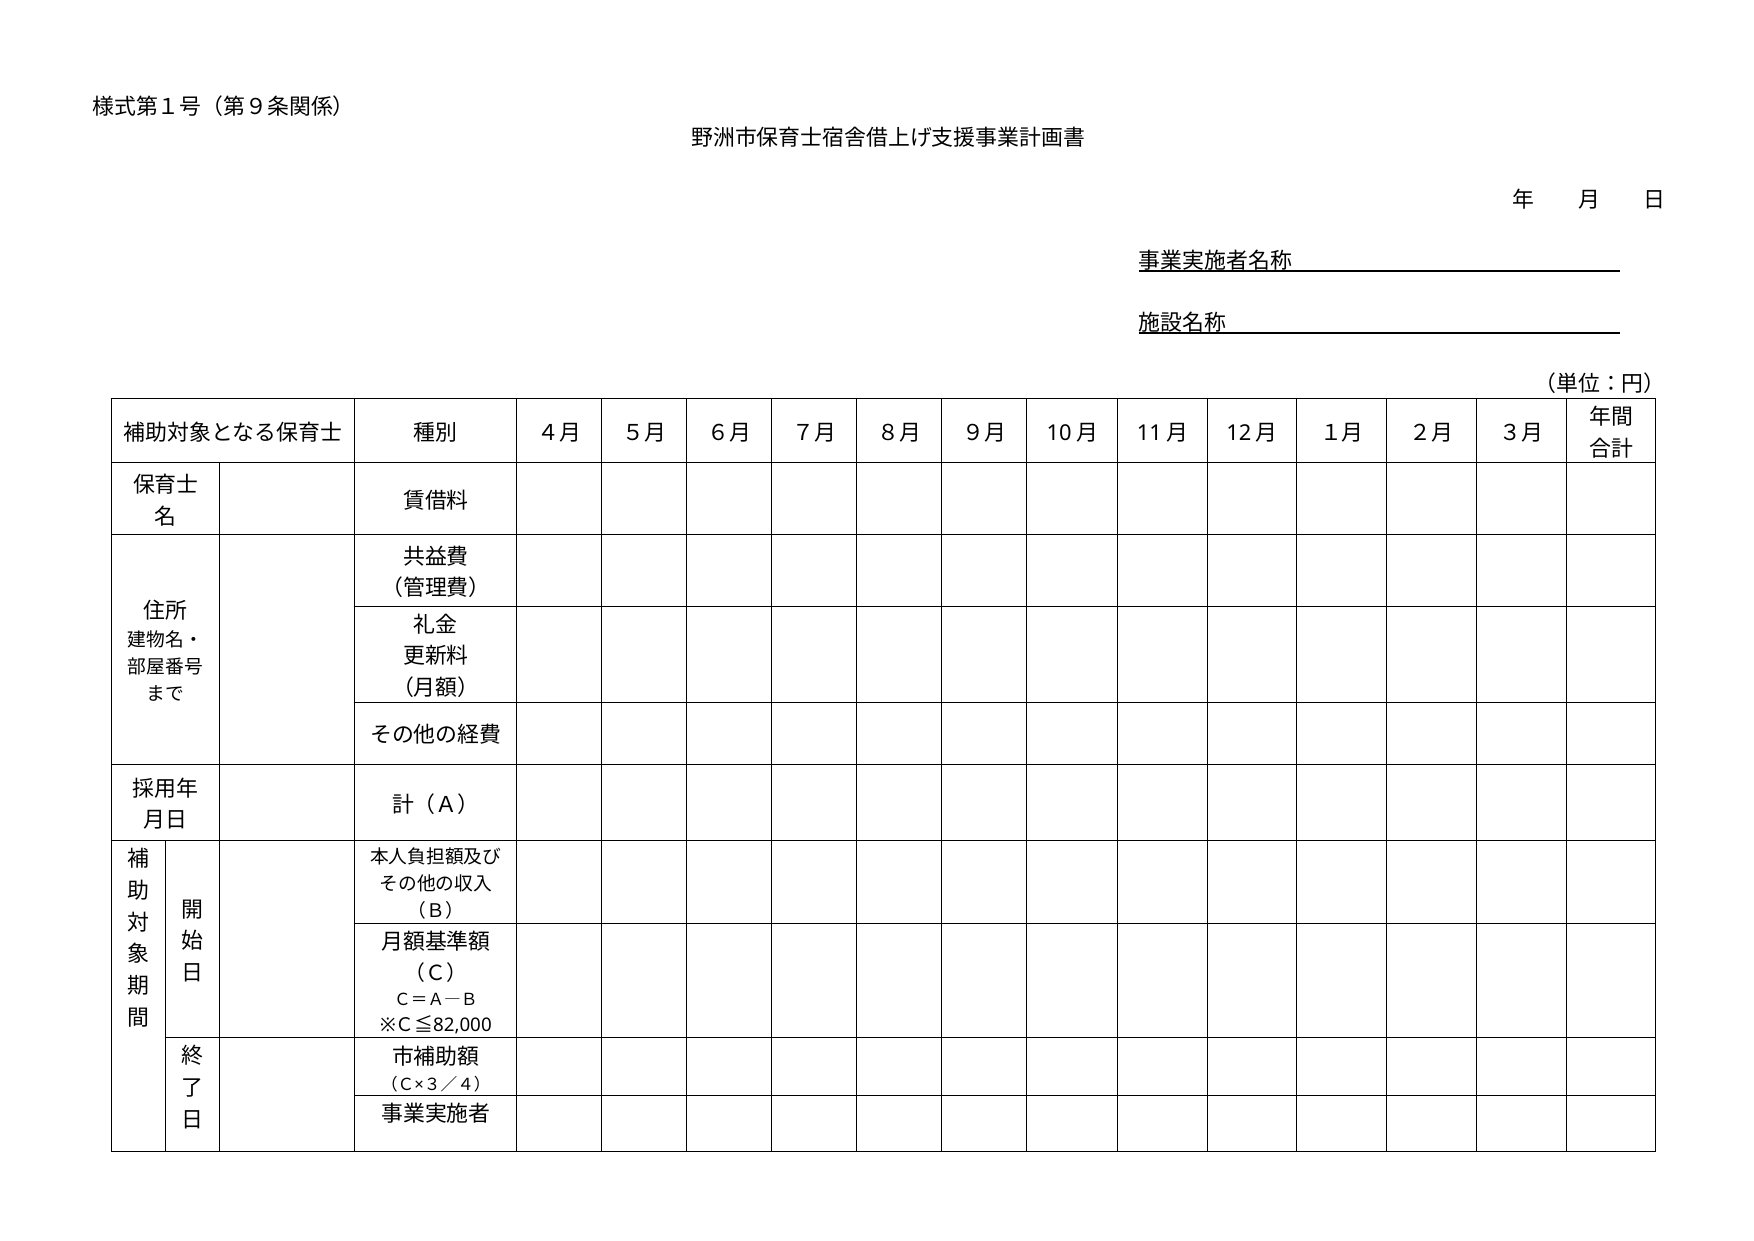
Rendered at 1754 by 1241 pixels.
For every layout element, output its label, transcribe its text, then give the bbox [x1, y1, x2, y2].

table_header 年間 合計 [1567, 399, 1655, 462]
table_cell [942, 765, 1026, 840]
table_cell [772, 1038, 856, 1095]
table_cell [687, 703, 771, 764]
table_cell [772, 1096, 856, 1151]
table_cell [1118, 535, 1207, 606]
table_cell 補助対象期間 [112, 841, 165, 1151]
table_cell [1387, 765, 1476, 840]
text 年 月 日 [111, 182, 1665, 213]
table_cell [1027, 535, 1117, 606]
table_cell [1297, 841, 1386, 923]
table_cell [687, 1096, 771, 1151]
table_cell [1027, 607, 1117, 702]
table_cell [220, 1038, 354, 1151]
table_cell [772, 607, 856, 702]
table_cell [857, 1038, 941, 1095]
table_cell [942, 607, 1026, 702]
table_cell [1297, 463, 1386, 534]
table_cell [942, 1096, 1026, 1151]
table_cell [602, 463, 686, 534]
table_cell [1477, 463, 1566, 534]
table_header ４月 [517, 399, 601, 462]
table_cell [857, 924, 941, 1037]
table_cell [1208, 924, 1296, 1037]
table_cell [687, 841, 771, 923]
table_cell [687, 535, 771, 606]
table_cell [772, 841, 856, 923]
table_cell [1118, 1038, 1207, 1095]
table_cell [517, 607, 601, 702]
table_cell [517, 765, 601, 840]
text 事業実施者名称 [1139, 243, 1665, 275]
text 野洲市保育士宿舎借上げ支援事業計画書 [111, 120, 1665, 152]
table_cell [220, 463, 354, 534]
table_cell [942, 924, 1026, 1037]
table_cell [1387, 924, 1476, 1037]
table_cell [1387, 463, 1476, 534]
table_cell 保育士名 [112, 463, 219, 534]
table_cell 事業実施者 負担額 （Ｃ×１／４） [355, 1096, 516, 1151]
table_cell [1027, 1038, 1117, 1095]
table_cell [942, 535, 1026, 606]
table_cell [1208, 703, 1296, 764]
table_cell [602, 535, 686, 606]
table_cell [220, 535, 354, 764]
table_cell [772, 463, 856, 534]
table_cell [1567, 463, 1655, 534]
table_cell [1387, 1096, 1476, 1151]
table_header ９月 [942, 399, 1026, 462]
table_cell [857, 535, 941, 606]
table_cell [1027, 463, 1117, 534]
table_cell [602, 607, 686, 702]
table_cell [1477, 765, 1566, 840]
table_cell [1027, 765, 1117, 840]
table_cell [220, 841, 354, 1037]
table_cell [517, 1038, 601, 1095]
table_cell [1567, 765, 1655, 840]
table_cell [772, 535, 856, 606]
table_cell [1477, 703, 1566, 764]
table_cell [1208, 607, 1296, 702]
table_cell [1567, 1096, 1655, 1151]
table_cell [1387, 535, 1476, 606]
table_cell [517, 535, 601, 606]
table_cell [772, 924, 856, 1037]
table_cell 計（Ａ） [355, 765, 516, 840]
table_cell [1118, 607, 1207, 702]
table_cell [942, 841, 1026, 923]
table_cell [1477, 1096, 1566, 1151]
table_cell 本人負担額及びその他の収入（Ｂ） [355, 841, 516, 923]
table_cell [1118, 924, 1207, 1037]
table_cell [687, 1038, 771, 1095]
table_cell [1208, 463, 1296, 534]
table_header 補助対象となる保育士 [112, 399, 354, 462]
table_cell [1567, 841, 1655, 923]
table_cell 礼金 更新料 （月額） [355, 607, 516, 702]
table_cell [772, 703, 856, 764]
table_cell [602, 1038, 686, 1095]
table_cell [1027, 1096, 1117, 1151]
table_cell [687, 924, 771, 1037]
table_cell [602, 924, 686, 1037]
table_cell [857, 463, 941, 534]
table_cell [1297, 1096, 1386, 1151]
table_cell 住所 建物名・部屋番号まで [112, 535, 219, 764]
table_header 11月 [1118, 399, 1207, 462]
table_cell [517, 703, 601, 764]
table_header 12月 [1208, 399, 1296, 462]
table_cell その他の経費 [355, 703, 516, 764]
table_cell [1567, 1038, 1655, 1095]
table_cell [517, 463, 601, 534]
table_cell [1477, 535, 1566, 606]
table_cell [1297, 924, 1386, 1037]
table_cell 共益費 （管理費） [355, 535, 516, 606]
table_cell [1208, 765, 1296, 840]
table_cell [517, 924, 601, 1037]
table_cell [772, 765, 856, 840]
table_cell [1208, 535, 1296, 606]
table_cell [1027, 703, 1117, 764]
table_cell [1477, 841, 1566, 923]
text 様式第１号（第９条関係） [59, 89, 1665, 120]
text 施設名称 [1139, 305, 1665, 336]
table_cell [687, 607, 771, 702]
table_cell [1027, 841, 1117, 923]
table_cell 終了日 [166, 1038, 219, 1151]
table_header １月 [1297, 399, 1386, 462]
table_cell [1567, 924, 1655, 1037]
table_cell [857, 765, 941, 840]
table_header ２月 [1387, 399, 1476, 462]
table_cell 賃借料 [355, 463, 516, 534]
table_cell [1387, 1038, 1476, 1095]
table_cell [1027, 924, 1117, 1037]
table_cell [1567, 703, 1655, 764]
table_cell [1477, 924, 1566, 1037]
table_cell [1297, 607, 1386, 702]
table_cell [517, 1096, 601, 1151]
table_cell [1387, 841, 1476, 923]
table_cell [1387, 703, 1476, 764]
table_cell [1567, 607, 1655, 702]
table_cell [1208, 1038, 1296, 1095]
table_cell [1208, 1096, 1296, 1151]
table_cell [602, 1096, 686, 1151]
table_cell [1297, 765, 1386, 840]
table_header 種別 [355, 399, 516, 462]
table_header ５月 [602, 399, 686, 462]
table_cell [857, 841, 941, 923]
table_cell [1297, 703, 1386, 764]
text （単位：円） [111, 366, 1665, 398]
table_cell [1118, 463, 1207, 534]
table_cell [857, 703, 941, 764]
table_cell [1118, 1096, 1207, 1151]
table_header ３月 [1477, 399, 1566, 462]
table_cell [1387, 607, 1476, 702]
table_cell [1297, 1038, 1386, 1095]
table_header ８月 [857, 399, 941, 462]
table_cell [687, 765, 771, 840]
table_cell [602, 841, 686, 923]
table_header 10月 [1027, 399, 1117, 462]
table_cell [1118, 841, 1207, 923]
table_cell [857, 607, 941, 702]
table_header ７月 [772, 399, 856, 462]
table_cell [1208, 841, 1296, 923]
table_header ６月 [687, 399, 771, 462]
table_cell [942, 703, 1026, 764]
table_cell 採用年月日 [112, 765, 219, 840]
table_cell [517, 841, 601, 923]
table_cell [1297, 535, 1386, 606]
table_cell 開始日 [166, 841, 219, 1037]
table_cell [602, 765, 686, 840]
table_cell [1567, 535, 1655, 606]
table_cell [942, 1038, 1026, 1095]
table_cell 市補助額 （Ｃ×３／４） [355, 1038, 516, 1095]
table_cell [1477, 1038, 1566, 1095]
table_cell [1477, 607, 1566, 702]
table_cell [942, 463, 1026, 534]
table_cell [602, 703, 686, 764]
table_cell [1118, 765, 1207, 840]
table_cell [857, 1096, 941, 1151]
table_cell [220, 765, 354, 840]
table_cell [687, 463, 771, 534]
table_cell 月額基準額（Ｃ） Ｃ＝Ａ―Ｂ ※Ｃ≦82,000 [355, 924, 516, 1037]
table_cell [1118, 703, 1207, 764]
